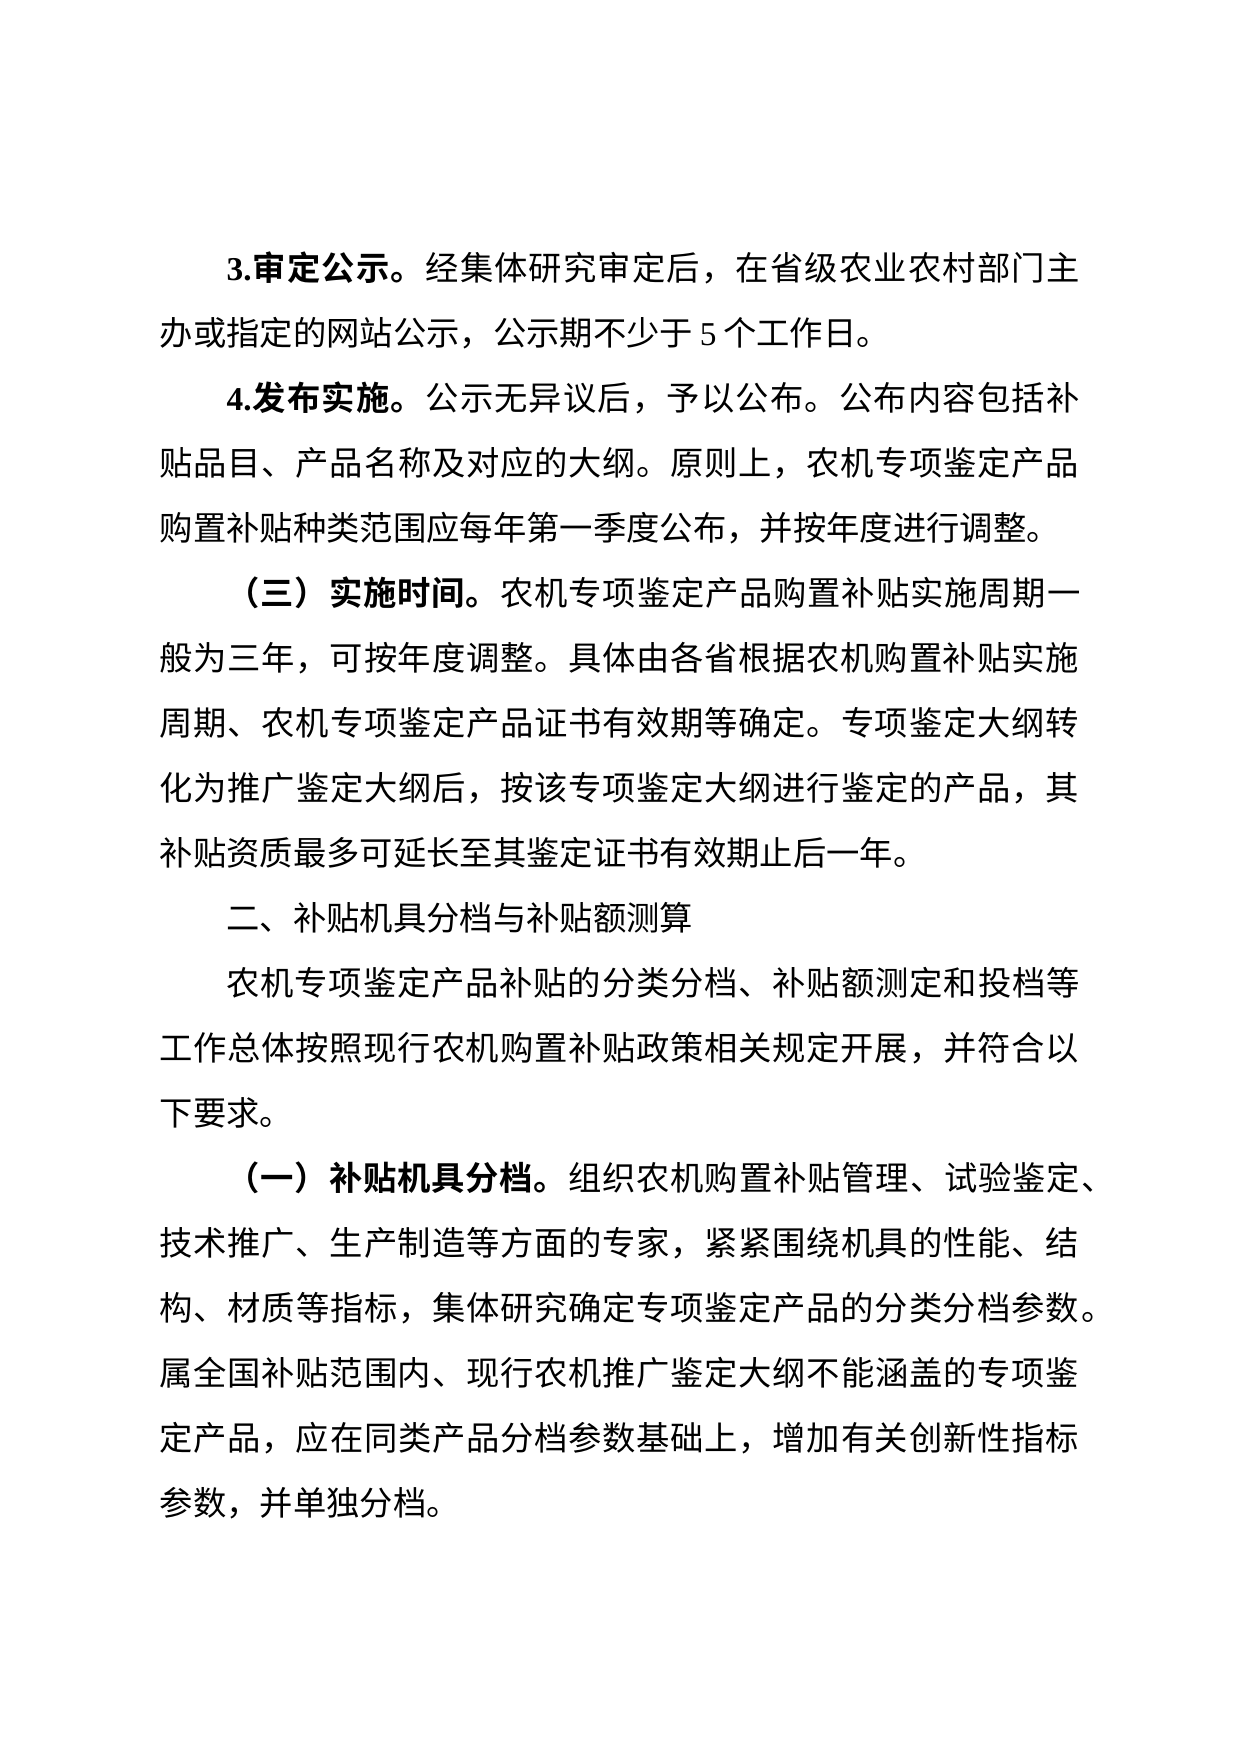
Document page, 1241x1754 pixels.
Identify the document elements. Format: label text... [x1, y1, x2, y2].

text 3.审定公示。经集体研究审定后，在省级农业农村部门主办或指定的网站公示，公示期不少于5个工作日。 [159, 233, 1081, 363]
text 二、补贴机具分档与补贴额测算 [159, 883, 1081, 948]
text （一）补贴机具分档。组织农机购置补贴管理、试验鉴定、技术推广、生产制造等方面的专家，紧紧围绕机具的性能、结构、材质等指标，集体研究确定专项鉴定产品的分类分档参数。属全国补贴范围内、现行农机推广鉴定大纲不能涵盖的专项鉴定产品，应在同类产品分档参数基础上，增加有关创新性指标参数，并单独分档。 [159, 1143, 1081, 1533]
text （三）实施时间。农机专项鉴定产品购置补贴实施周期一般为三年，可按年度调整。具体由各省根据农机购置补贴实施周期、农机专项鉴定产品证书有效期等确定。专项鉴定大纲转化为推广鉴定大纲后，按该专项鉴定大纲进行鉴定的产品，其补贴资质最多可延长至其鉴定证书有效期止后一年。 [159, 558, 1081, 883]
text 农机专项鉴定产品补贴的分类分档、补贴额测定和投档等工作总体按照现行农机购置补贴政策相关规定开展，并符合以下要求。 [159, 948, 1081, 1143]
text 4.发布实施。公示无异议后，予以公布。公布内容包括补贴品目、产品名称及对应的大纲。原则上，农机专项鉴定产品购置补贴种类范围应每年第一季度公布，并按年度进行调整。 [159, 363, 1081, 558]
